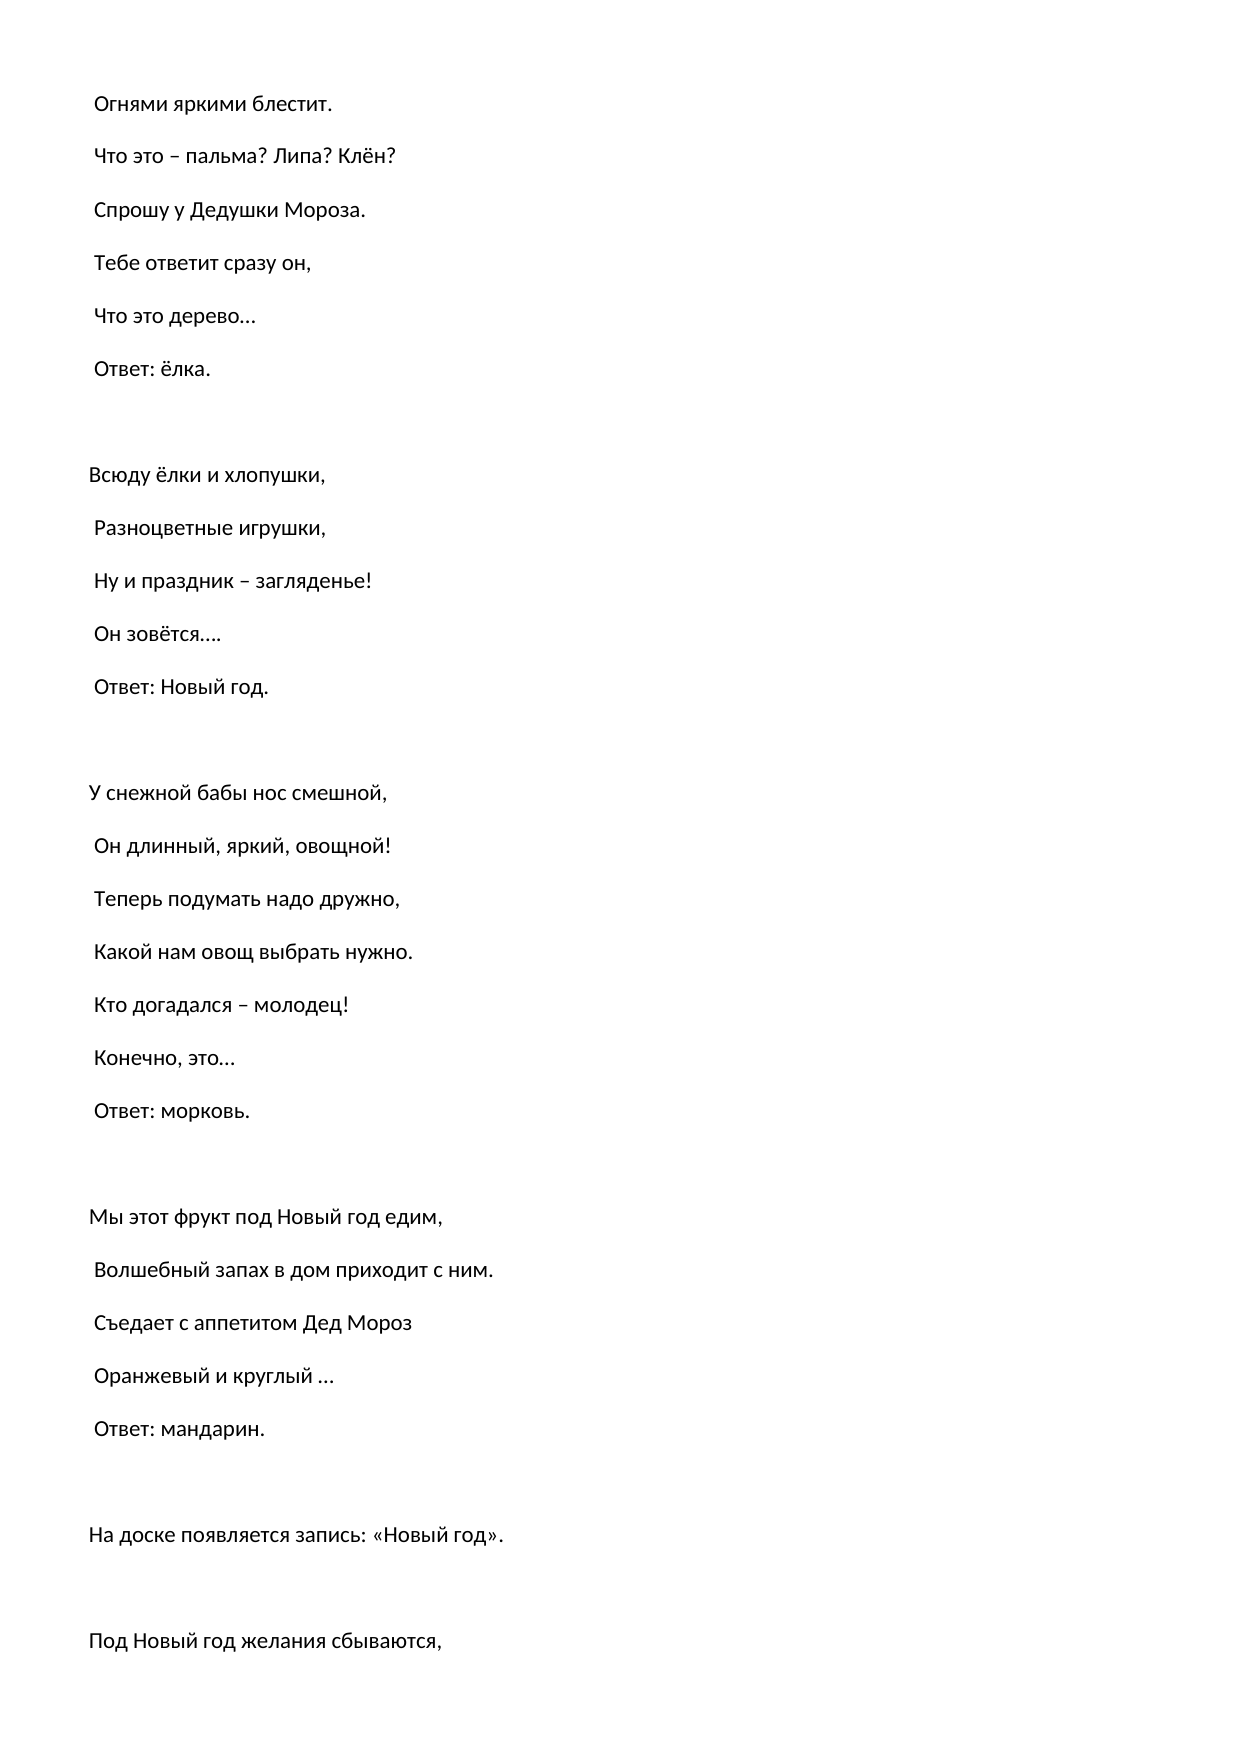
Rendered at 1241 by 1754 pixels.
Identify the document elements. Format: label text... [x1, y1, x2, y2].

text Тебе ответит сразу он, [89, 248, 1152, 276]
text Он длинный, яркий, овощной! [89, 831, 1152, 859]
text Кто догадался – молодец! [89, 990, 1152, 1018]
text Он зовётся…. [89, 619, 1152, 647]
text Ответ: морковь. [89, 1096, 1152, 1124]
text Мы этот фрукт под Новый год едим, [89, 1202, 1152, 1230]
text Разноцветные игрушки, [89, 513, 1152, 541]
text Огнями яркими блестит. [89, 89, 1152, 117]
text Теперь подумать надо дружно, [89, 884, 1152, 912]
text Какой нам овощ выбрать нужно. [89, 937, 1152, 965]
text Съедает с аппетитом Дед Мороз [89, 1308, 1152, 1336]
text На доске появляется запись: «Новый год». [89, 1520, 1152, 1548]
text Под Новый год желания сбываются, [89, 1626, 1152, 1654]
text Спрошу у Дедушки Мороза. [89, 195, 1152, 223]
text Конечно, это… [89, 1043, 1152, 1071]
text Ответ: ёлка. [89, 354, 1152, 382]
text Оранжевый и круглый … [89, 1361, 1152, 1389]
text У снежной бабы нос смешной, [89, 778, 1152, 806]
text Ответ: мандарин. [89, 1414, 1152, 1442]
text Волшебный запах в дом приходит с ним. [89, 1255, 1152, 1283]
text Ну и праздник – загляденье! [89, 566, 1152, 594]
text Ответ: Новый год. [89, 672, 1152, 700]
text Всюду ёлки и хлопушки, [89, 460, 1152, 488]
text Что это дерево… [89, 301, 1152, 329]
text Что это – пальма? Липа? Клён? [89, 142, 1152, 170]
